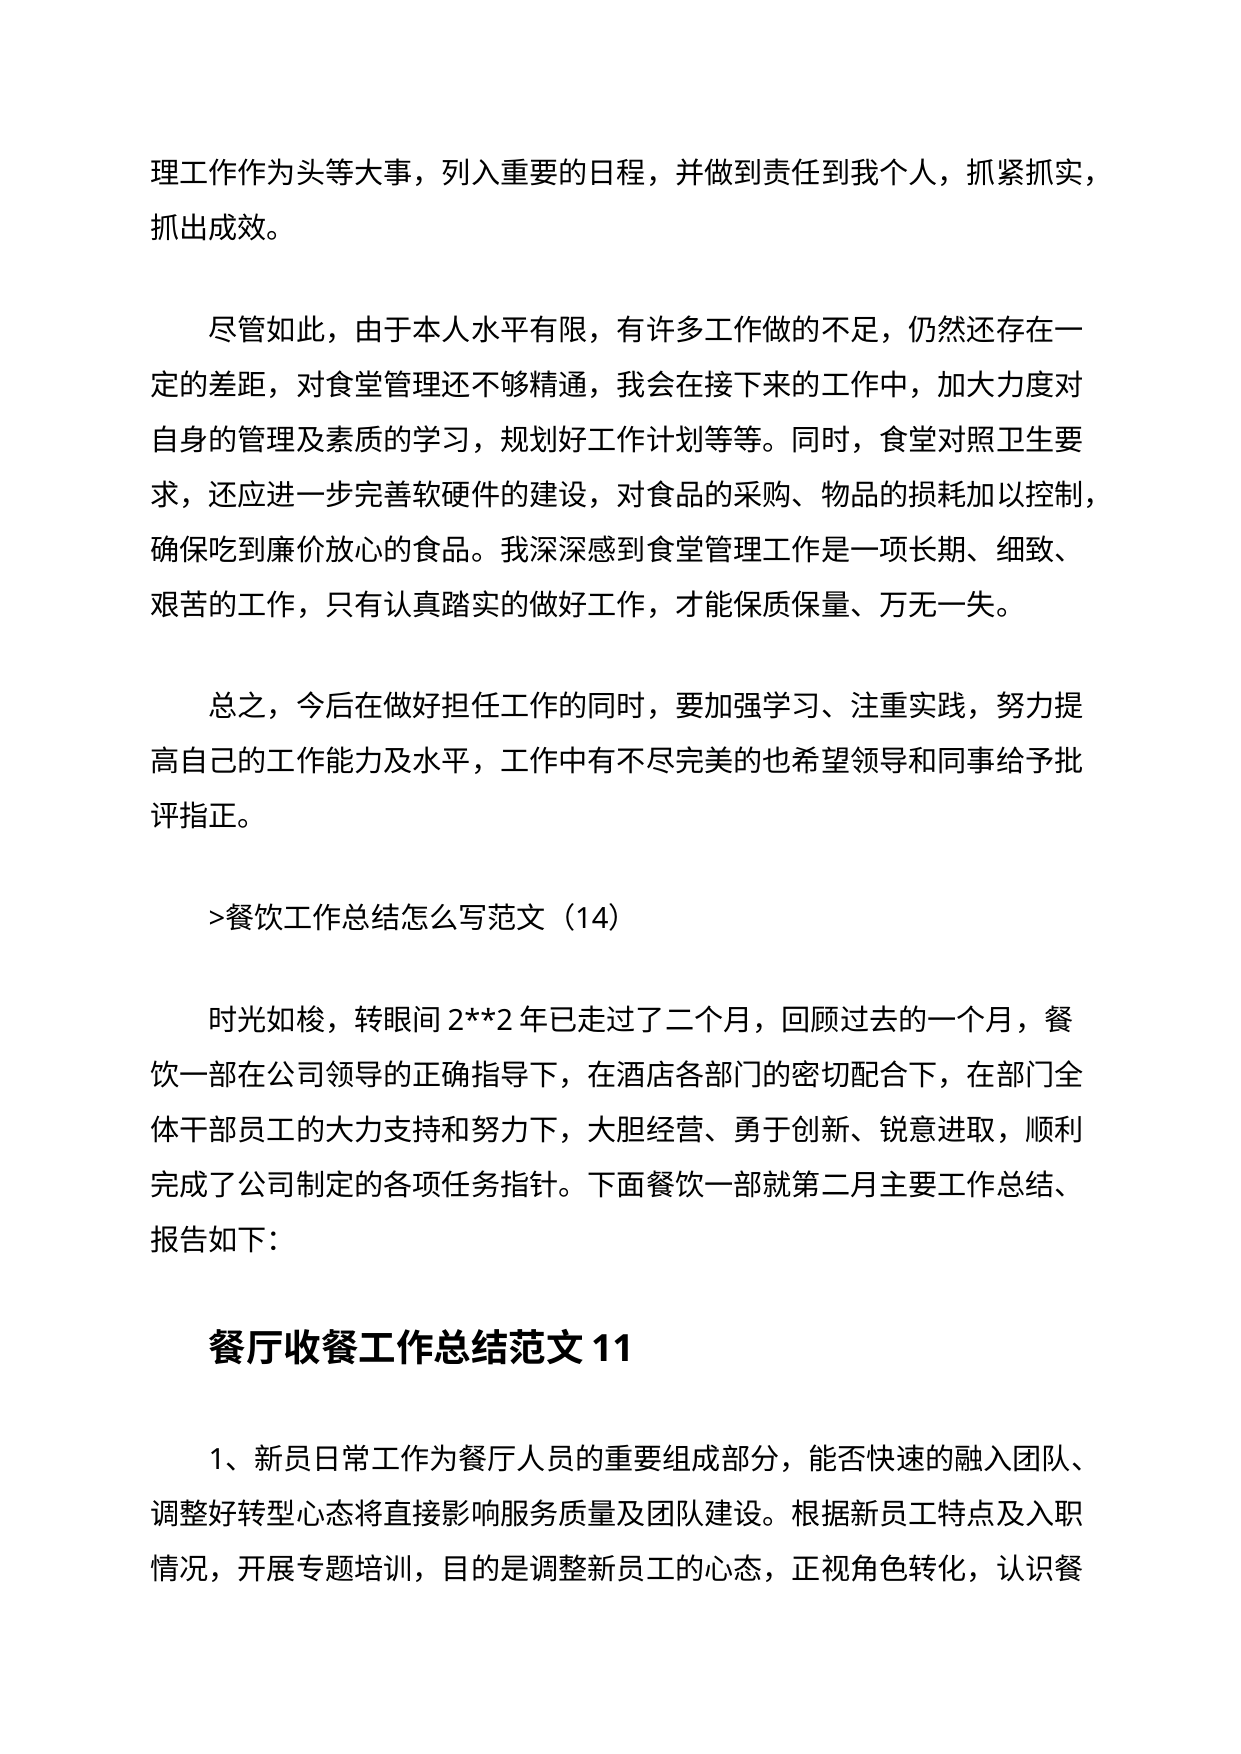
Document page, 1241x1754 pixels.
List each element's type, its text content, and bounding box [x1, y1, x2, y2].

text 时光如梭，转眼间2**2年已走过了二个月，回顾过去的一个月，餐饮一部在公司领导的正确指导下，在酒店各部门的密切配合下，在部门全体干部员工的大力支持和努力下，大胆经营、勇于创新、锐意进取，顺利完成了公司制定的各项任务指针。下面餐饮一部就第二月主要工作总结、报告如下： [150, 996, 1090, 1258]
text 餐厅收餐工作总结范文11 [150, 1318, 1090, 1372]
text >餐饮工作总结怎么写范文（14） [150, 894, 1090, 937]
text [150, 150, 1090, 247]
text 总之，今后在做好担任工作的同时，要加强学习、注重实践，努力提高自己的工作能力及水平，工作中有不尽完美的也希望领导和同事给予批评指正。 [150, 683, 1090, 835]
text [150, 1436, 1090, 1588]
text 尽管如此，由于本人水平有限，有许多工作做的不足，仍然还存在一定的差距，对食堂管理还不够精通，我会在接下来的工作中，加大力度对自身的管理及素质的学习，规划好工作计划等等。同时，食堂对照卫生要求，还应进一步完善软硬件的建设，对食品的采购、物品的损耗加以控制，确保吃到廉价放心的食品。我深深感到食堂管理工作是一项长期、细致、艰苦的工作，只有认真踏实的做好工作，才能保质保量、万无一失。 [150, 307, 1090, 623]
